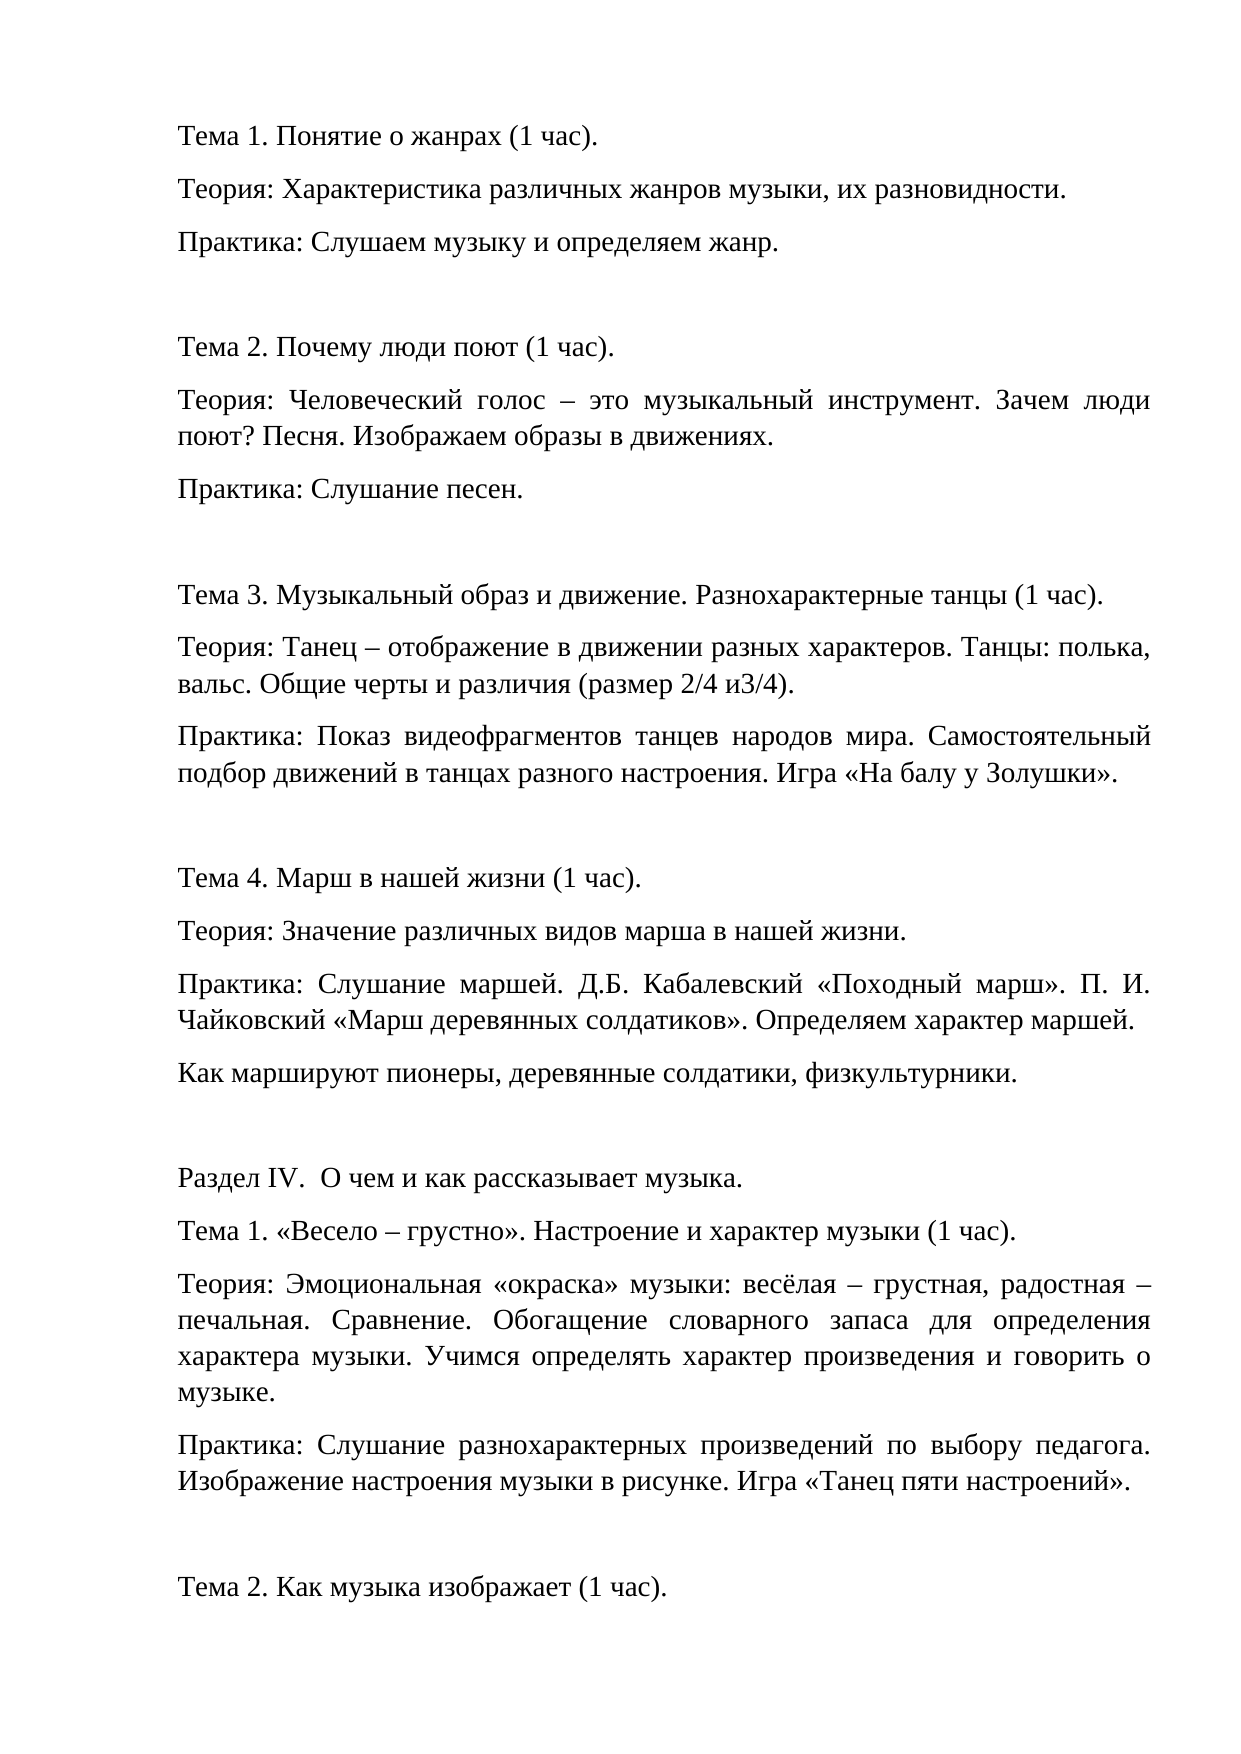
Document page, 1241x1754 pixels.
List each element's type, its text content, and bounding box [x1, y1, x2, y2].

text Раздел IV. О чем и как рассказывает музыка. [177, 1161, 1152, 1194]
text Практика: Слушание разнохарактерных произведений по выбору педагога. Изображение настроения музыки в рисунке. Игра «Танец пяти настроений». [177, 1427, 1152, 1497]
text Тема 4. Марш в нашей жизни (1 час). [177, 860, 1152, 894]
text Тема 1. Понятие о жанрах (1 час). [177, 118, 1152, 152]
text Практика: Слушаем музыку и определяем жанр. [177, 224, 1152, 257]
text Практика: Показ видеофрагментов танцев народов мира. Самостоятельный подбор движений в танцах разного настроения. Игра «На балу у Золушки». [177, 718, 1152, 788]
text Тема 1. «Весело – грустно». Настроение и характер музыки (1 час). [177, 1213, 1152, 1247]
text Теория: Человеческий голос – это музыкальный инструмент. Зачем люди поют? Песня. Изображаем образы в движениях. [177, 382, 1152, 452]
text Тема 2. Почему люди поют (1 час). [177, 329, 1152, 363]
text Теория: Эмоциональная «окраска» музыки: весёлая – грустная, радостная – печальная. Сравнение. Обогащение словарного запаса для определения характера музыки. Учимся определять характер произведения и говорить о музыке. [177, 1266, 1152, 1408]
text Тема 3. Музыкальный образ и движение. Разнохарактерные танцы (1 час). [177, 577, 1152, 610]
text Теория: Значение различных видов марша в нашей жизни. [177, 913, 1152, 947]
text Теория: Танец – отображение в движении разных характеров. Танцы: полька, вальс. Общие черты и различия (размер 2/4 и3/4). [177, 629, 1152, 699]
text Практика: Слушание песен. [177, 471, 1152, 505]
text Теория: Характеристика различных жанров музыки, их разновидности. [177, 171, 1152, 204]
text Тема 2. Как музыка изображает (1 час). [177, 1569, 1152, 1603]
text Как маршируют пионеры, деревянные солдатики, физкультурники. [177, 1055, 1152, 1088]
text Практика: Слушание маршей. Д.Б. Кабалевский «Походный марш». П. И. Чайковский «Марш деревянных солдатиков». Определяем характер маршей. [177, 966, 1152, 1036]
